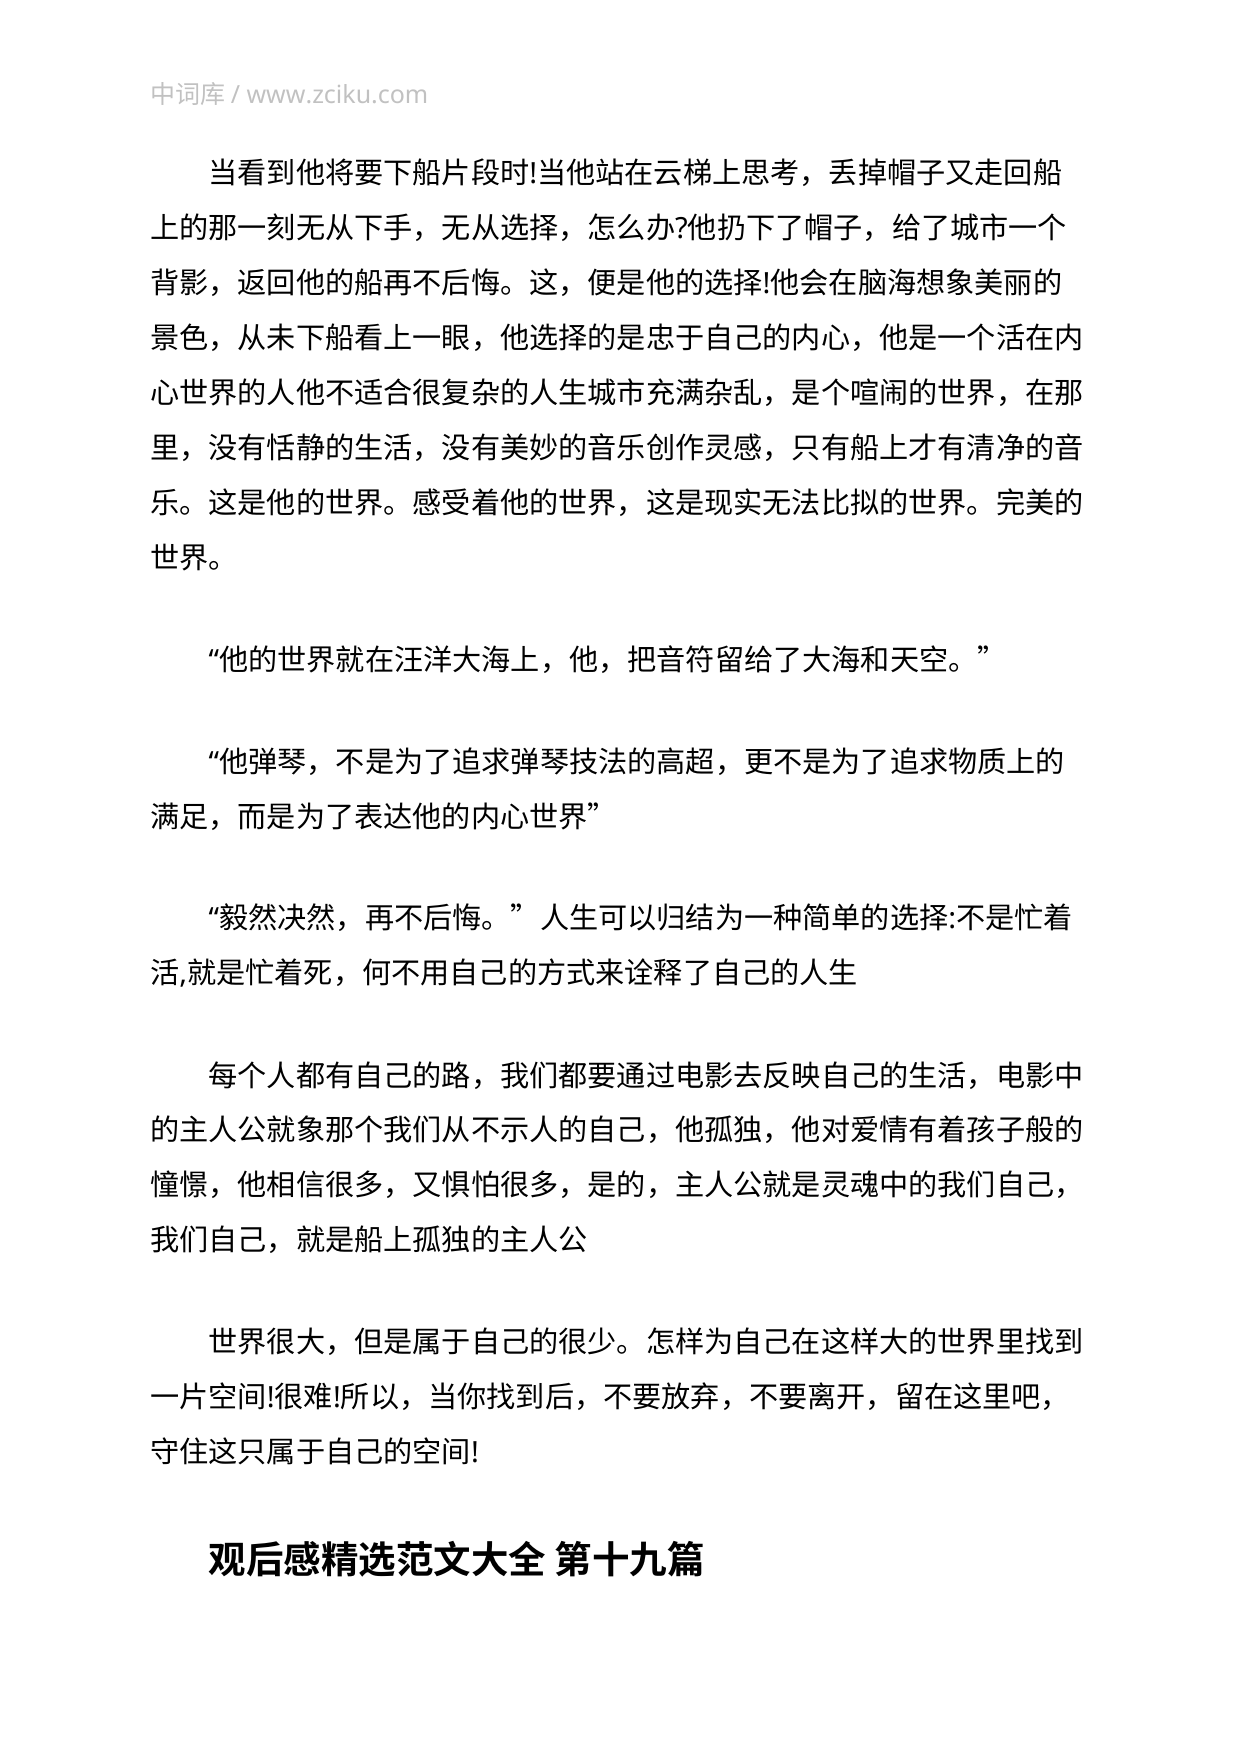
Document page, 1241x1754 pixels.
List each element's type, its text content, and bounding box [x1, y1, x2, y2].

text 观后感精选范文大全 第十九篇 [150, 1530, 1090, 1585]
text “他的世界就在汪洋大海上，他，把音符留给了大海和天空。” [150, 636, 1090, 679]
text 世界很大，但是属于自己的很少。怎样为自己在这样大的世界里找到一片空间!很难!所以，当你找到后，不要放弃，不要离开，留在这里吧，守住这只属于自己的空间! [150, 1318, 1090, 1471]
text “他弹琴，不是为了追求弹琴技法的高超，更不是为了追求物质上的满足，而是为了表达他的内心世界” [150, 738, 1090, 836]
text 每个人都有自己的路，我们都要通过电影去反映自己的生活，电影中的主人公就象那个我们从不示人的自己，他孤独，他对爱情有着孩子般的憧憬，他相信很多，又惧怕很多，是的，主人公就是灵魂中的我们自己，我们自己，就是船上孤独的主人公 [150, 1052, 1090, 1259]
text “毅然决然，再不后悔。”人生可以归结为一种简单的选择:不是忙着活,就是忙着死，何不用自己的方式来诠释了自己的人生 [150, 895, 1090, 992]
text 当看到他将要下船片段时!当他站在云梯上思考，丢掉帽子又走回船上的那一刻无从下手，无从选择，怎么办?他扔下了帽子，给了城市一个背影，返回他的船再不后悔。这，便是他的选择!他会在脑海想象美丽的景色，从未下船看上一眼，他选择的是忠于自己的内心，他是一个活在内心世界的人他不适合很复杂的人生城市充满杂乱，是个喧闹的世界，在那里，没有恬静的生活，没有美妙的音乐创作灵感，只有船上才有清净的音乐。这是他的世界。感受着他的世界，这是现实无法比拟的世界。完美的世界。 [150, 150, 1090, 577]
